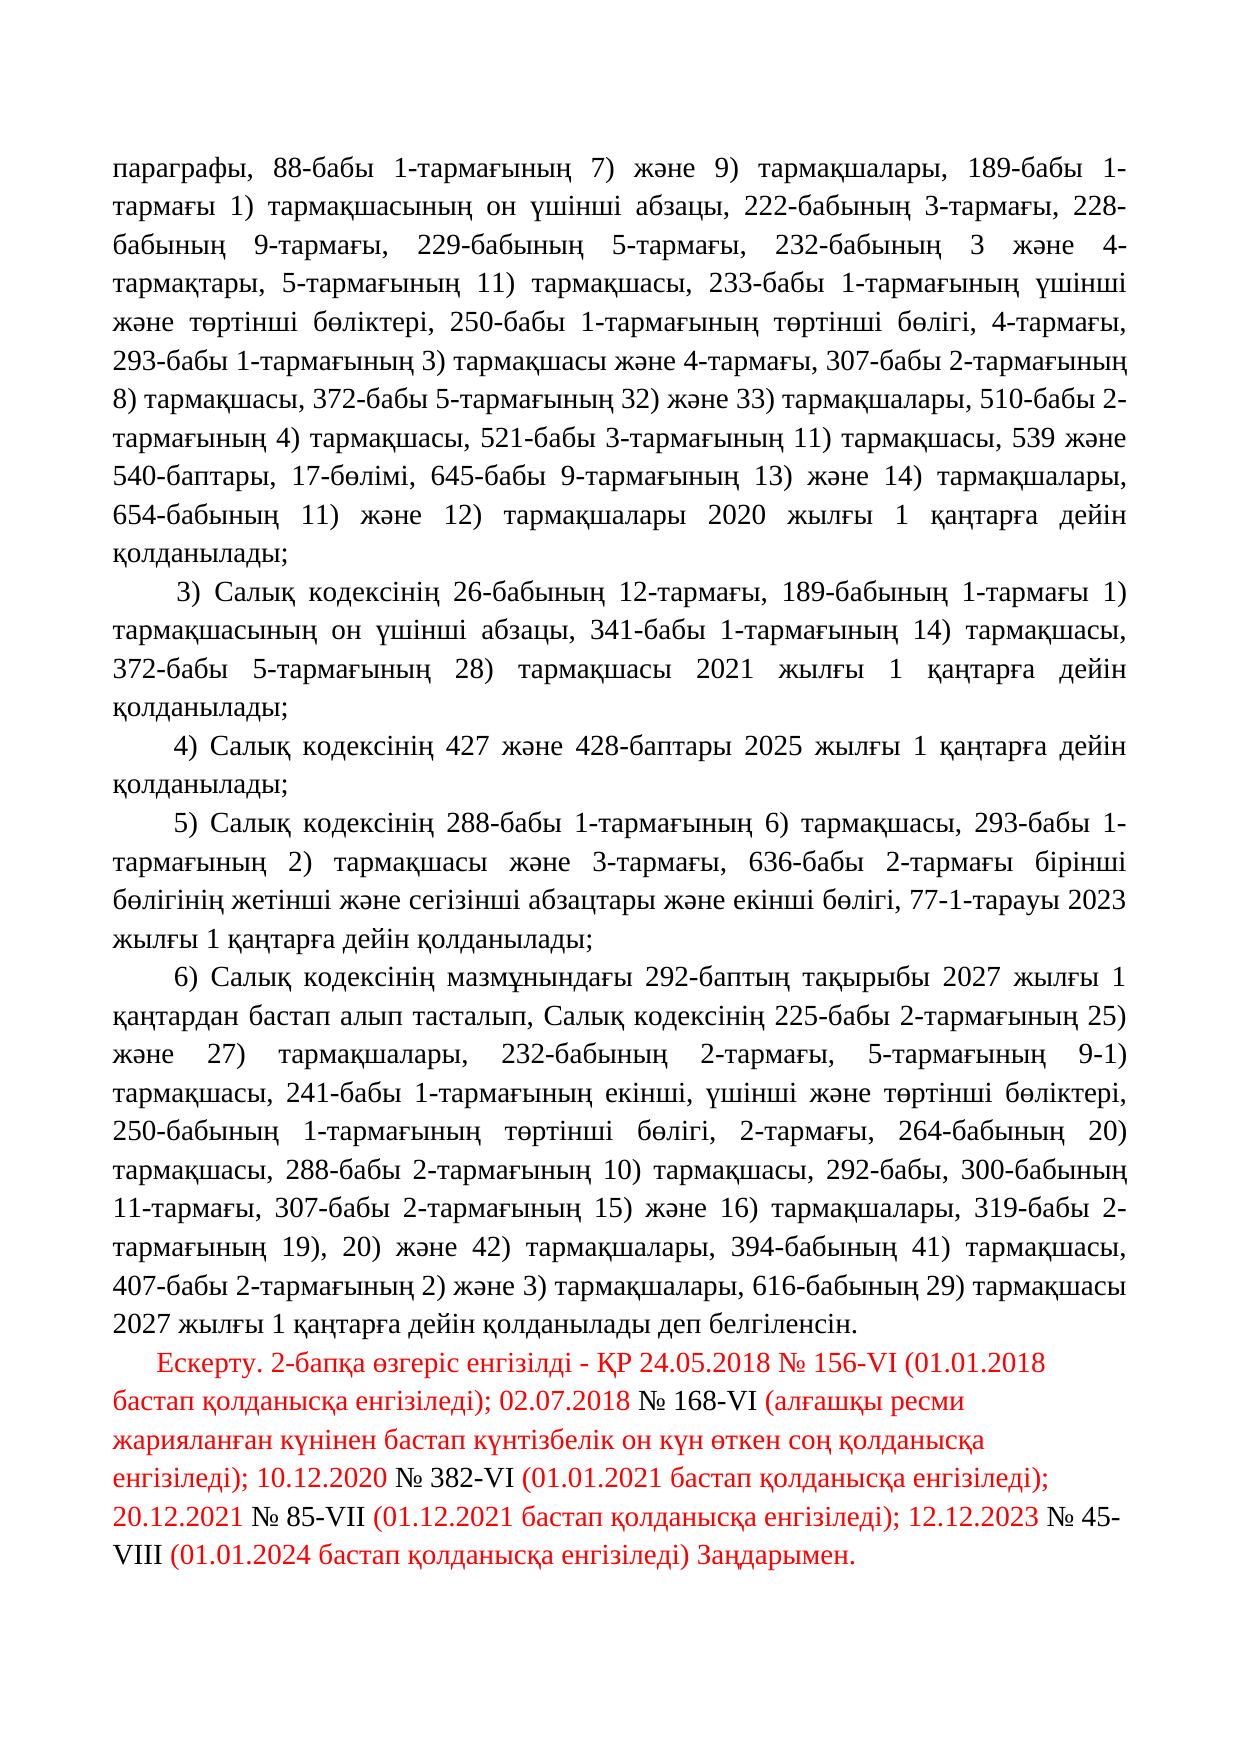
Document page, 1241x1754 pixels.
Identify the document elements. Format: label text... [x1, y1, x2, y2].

text 4) Салық кодексінің 427 және 428-баптары 2025 жылғы 1 қаңтарға дейін қолданылады; [112, 728, 1128, 800]
text Ескерту. 2-бапқа өзгеріс енгізілді - ҚР 24.05.2018 № 156-VI (01.01.2018 бастап қолданысқа енгізіледі); 02.07.2018 № 168-VІ (алғашқы ресми жарияланған күнінен бастап күнтізбелік он күн өткен соң қолданысқа енгізіледі); 10.12.2020 № 382-VI (01.01.2021 бастап қолданысқа енгізіледі); 20.12.2021 № 85-VII (01.12.2021 бастап қолданысқа енгізіледі); 12.12.2023 № 45-VIII (01.01.2024 бастап қолданысқа енгізіледі) Заңдарымен. [112, 1345, 1128, 1601]
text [112, 150, 1128, 569]
text 6) Салық кодексінің мазмұнындағы 292-баптың тақырыбы 2027 жылғы 1 қаңтардан бастап алып тасталып, Салық кодексінің 225-бабы 2-тармағының 25) және 27) тармақшалары, 232-бабының 2-тармағы, 5-тармағының 9-1) тармақшасы, 241-бабы 1-тармағының екінші, үшінші және төртінші бөліктері, 250-бабының 1-тармағының төртінші бөлігі, 2-тармағы, 264-бабының 20) тармақшасы, 288-бабы 2-тармағының 10) тармақшасы, 292-бабы, 300-бабының 11-тармағы, 307-бабы 2-тармағының 15) және 16) тармақшалары, 319-бабы 2-тармағының 19), 20) және 42) тармақшалары, 394-бабының 41) тармақшасы, 407-бабы 2-тармағының 2) және 3) тармақшалары, 616-бабының 29) тармақшасы 2027 жылғы 1 қаңтарға дейін қолданылады деп белгіленсін. [112, 959, 1128, 1340]
text 5) Салық кодексінің 288-бабы 1-тармағының 6) тармақшасы, 293-бабы 1-тармағының 2) тармақшасы және 3-тармағы, 636-бабы 2-тармағы бірінші бөлігінің жетінші және сегізінші абзацтары және екінші бөлігі, 77-1-тарауы 2023 жылғы 1 қаңтарға дейін қолданылады; [112, 805, 1128, 954]
text 3) Салық кодексінің 26-бабының 12-тармағы, 189-бабының 1-тармағы 1) тармақшасының он үшінші абзацы, 341-бабы 1-тармағының 14) тармақшасы, 372-бабы 5-тармағының 28) тармақшасы 2021 жылғы 1 қаңтарға дейін қолданылады; [112, 574, 1128, 723]
